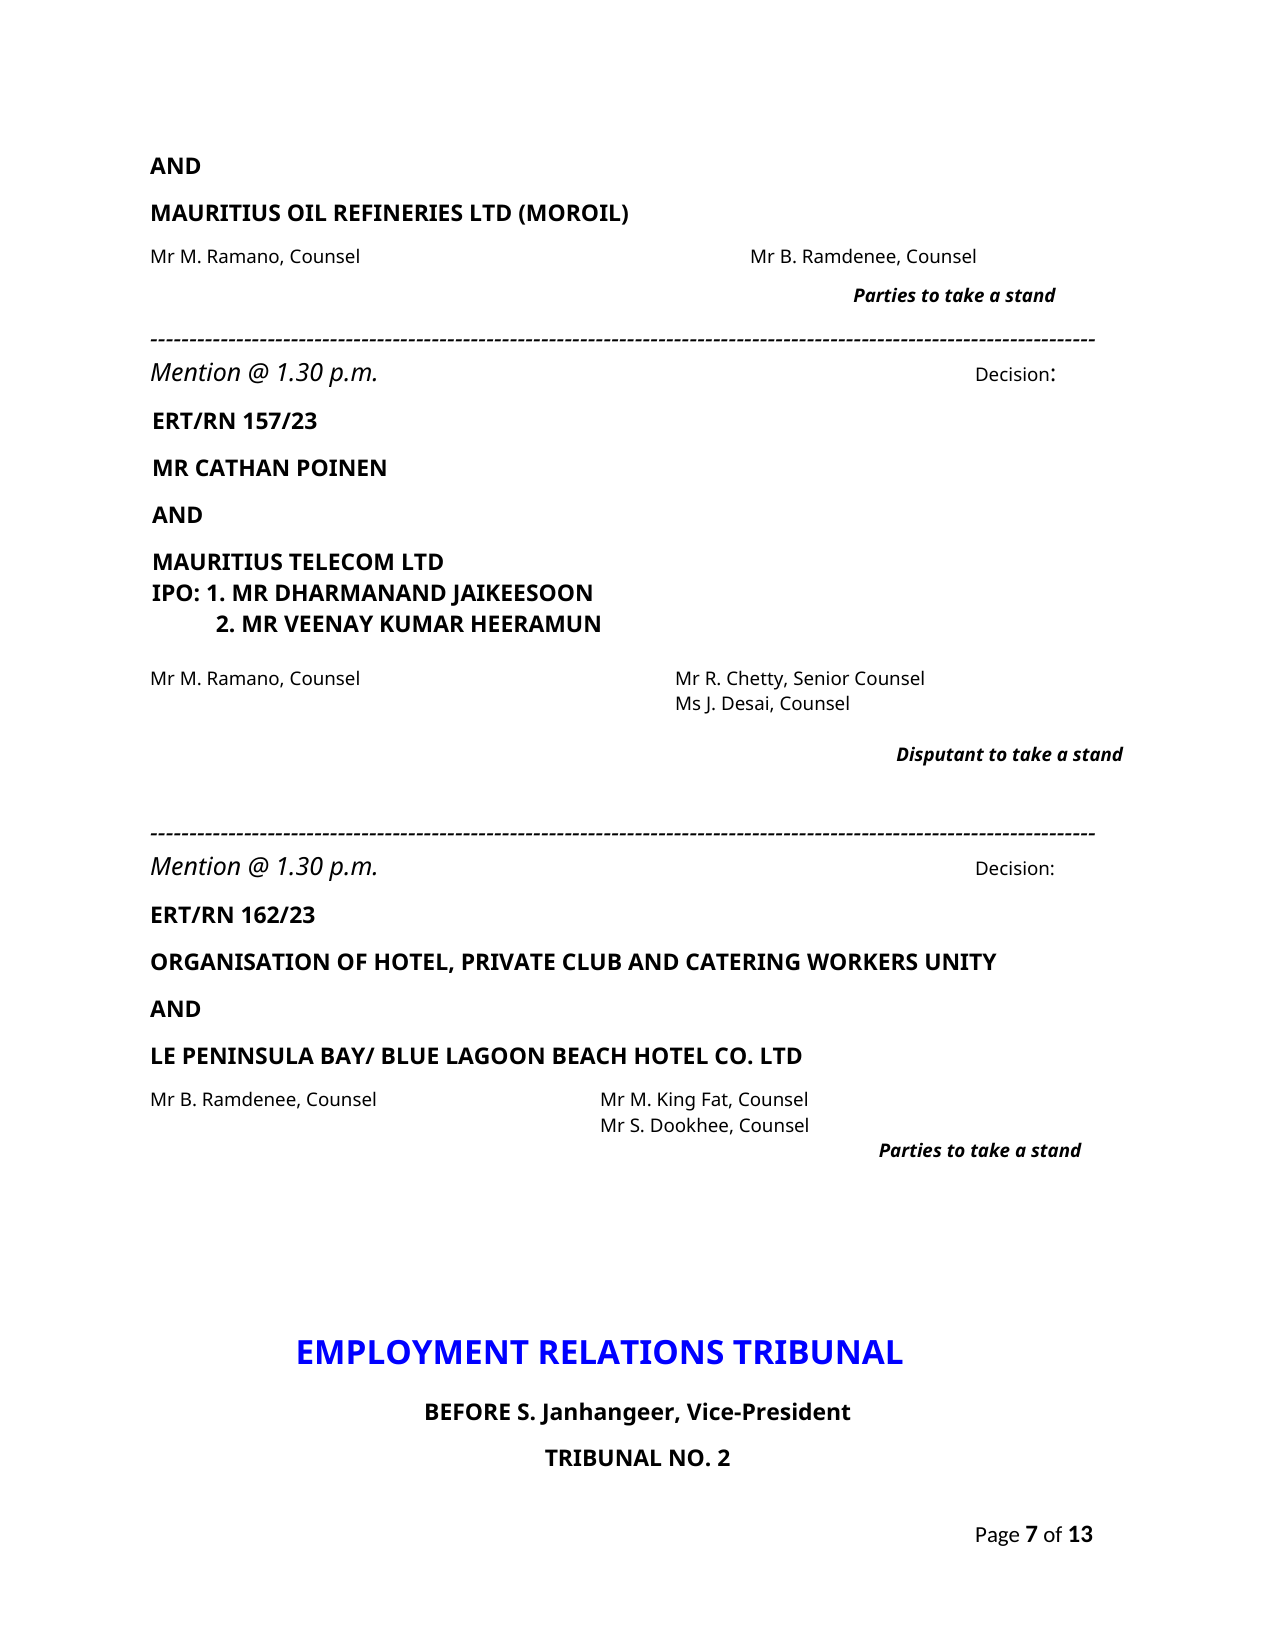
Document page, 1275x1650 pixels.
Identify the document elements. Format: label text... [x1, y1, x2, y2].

text Mention @ 1.30 p.m. Decision: [150, 848, 1125, 882]
text LE PENINSULA BAY/ BLUE LAGOON BEACH HOTEL CO. LTD [150, 1040, 1125, 1071]
text Mr B. Ramdenee, Counsel Mr M. King Fat, Counsel [150, 1087, 1125, 1112]
text IPO: 1. MR DHARMANAND JAIKEESOON [150, 577, 1125, 608]
text TRIBUNAL NO. 2 [150, 1442, 1125, 1473]
text MAURITIUS TELECOM LTD [150, 546, 1125, 577]
text Mention @ 1.30 p.m. Decision: [150, 354, 1125, 388]
text ERT/RN 162/23 [150, 899, 1125, 931]
text Mr S. Dookhee, Counsel [525, 1112, 1125, 1138]
text EMPLOYMENT RELATIONS TRIBUNAL [150, 1329, 1125, 1374]
text ERT/RN 157/23 [150, 405, 1125, 437]
text Ms J. Desai, Counsel [150, 691, 1125, 716]
text ------------------------------------------------------------------------------------------------------------------------- [150, 320, 1125, 354]
text AND [150, 499, 1125, 530]
text MAURITIUS OIL REFINERIES LTD (MOROIL) [150, 197, 1125, 228]
text Disputant to take a stand [150, 742, 1125, 767]
text Parties to take a stand [825, 1138, 1125, 1163]
text AND [150, 993, 1125, 1024]
text Mr M. Ramano, Counsel Mr R. Chetty, Senior Counsel [150, 665, 1125, 691]
text Mr M. Ramano, Counsel Mr B. Ramdenee, Counsel [150, 244, 1125, 269]
text BEFORE S. Janhangeer, Vice-President [150, 1395, 1125, 1427]
text AND [150, 150, 1125, 181]
text MR CATHAN POINEN [150, 452, 1125, 483]
text Parties to take a stand [750, 282, 1125, 307]
text ------------------------------------------------------------------------------------------------------------------------- [150, 814, 1125, 848]
text 2. MR VEENAY KUMAR HEERAMUN [150, 608, 1125, 640]
text ORGANISATION OF HOTEL, PRIVATE CLUB AND CATERING WORKERS UNITY [150, 946, 1125, 977]
